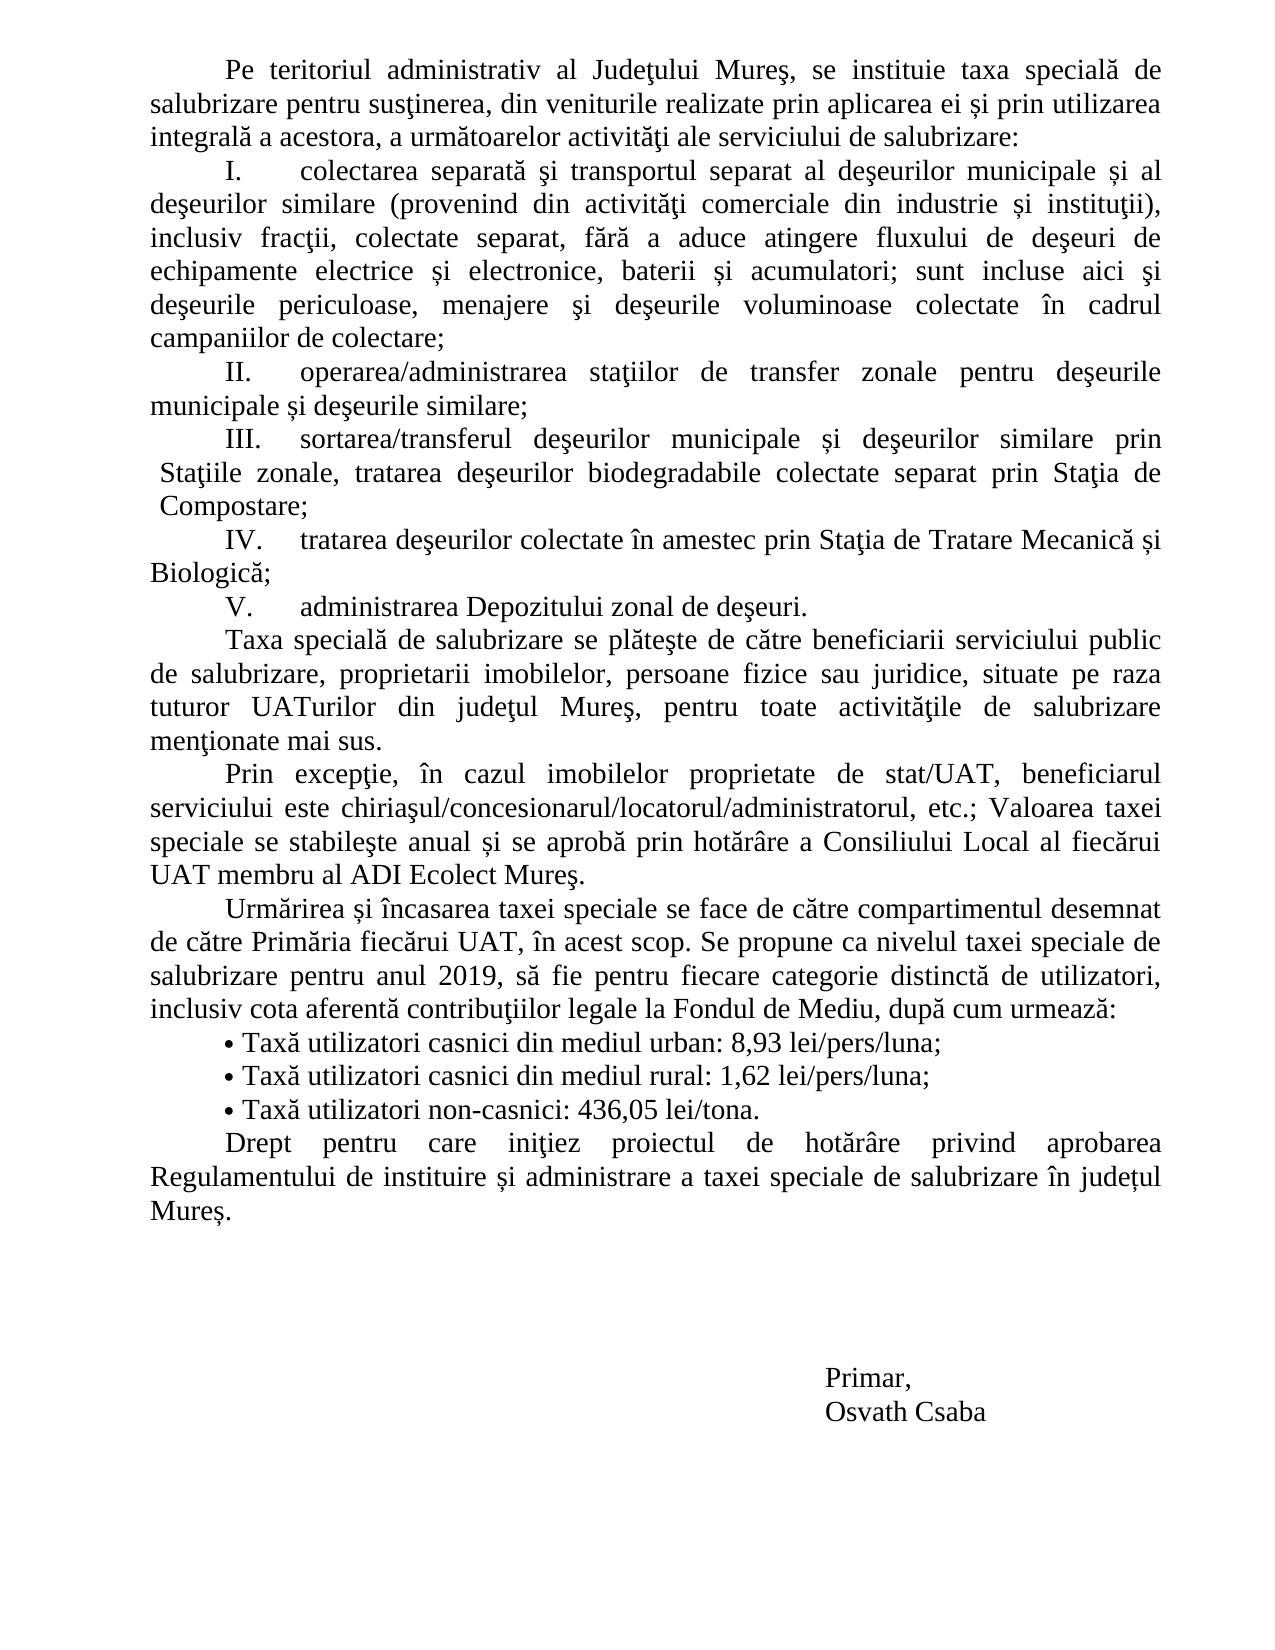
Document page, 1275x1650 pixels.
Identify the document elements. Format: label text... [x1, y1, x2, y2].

text Taxa specială de salubrizare se plăteşte de către beneficiarii serviciului public de salubrizare, proprietarii imobilelor, persoane fizice sau juridice, situate pe raza tuturor UATurilor din judeţul Mureş, pentru toate activităţile de salubrizare menţionate mai sus. [150, 622, 1162, 757]
text Primar, [150, 1360, 1162, 1394]
text Prin excepţie, în cazul imobilelor proprietate de stat/UAT, beneficiarul serviciului este chiriaşul/concesionarul/locatorul/administratorul, etc.; Valoarea taxei speciale se stabileşte anual și se aprobă prin hotărâre a Consiliului Local al fiecărui UAT membru al ADI Ecolect Mureş. [150, 757, 1162, 891]
text Pe teritoriul administrativ al Judeţului Mureş, se instituie taxa specială de salubrizare pentru susţinerea, din veniturile realizate prin aplicarea ei și prin utilizarea integrală a acestora, a următoarelor activităţi ale serviciului de salubrizare: [150, 52, 1162, 153]
list operarea/administrarea staţiilor de transfer zonale pentru deşeurile municipale și deşeurile similare; [150, 354, 1162, 421]
text Osvath Csaba [150, 1394, 1162, 1427]
text Taxă utilizatori casnici din mediul rural: 1,62 lei/pers/luna; [225, 1058, 1162, 1092]
text Taxă utilizatori casnici din mediul urban: 8,93 lei/pers/luna; [225, 1025, 1162, 1058]
text Drept pentru care iniţiez proiectul de hotărâre privind aprobarea Regulamentului de instituire și administrare a taxei speciale de salubrizare în județul Mureș. [150, 1126, 1162, 1226]
text Taxă utilizatori non-casnici: 436,05 lei/tona. [225, 1092, 1162, 1126]
list sortarea/transferul deşeurilor municipale și deşeurilor similare prin Staţiile zonale, tratarea deşeurilor biodegradabile colectate separat prin Staţia de Compostare; [159, 421, 1162, 522]
list tratarea deşeurilor colectate în amestec prin Staţia de Tratare Mecanică și Biologică; [150, 522, 1162, 589]
text Urmărirea și încasarea taxei speciale se face de către compartimentul desemnat de către Primăria fiecărui UAT, în acest scop. Se propune ca nivelul taxei speciale de salubrizare pentru anul 2019, să fie pentru fiecare categorie distinctă de utilizatori, inclusiv cota aferentă contribuţiilor legale la Fondul de Mediu, după cum urmează: [150, 891, 1162, 1025]
list colectarea separată şi transportul separat al deşeurilor municipale și al deşeurilor similare (provenind din activităţi comerciale din industrie și instituţii), inclusiv fracţii, colectate separat, fără a aduce atingere fluxului de deşeuri de echipamente electrice și electronice, baterii și acumulatori; sunt incluse aici şi deşeurile periculoase, menajere şi deşeurile voluminoase colectate în cadrul campaniilor de colectare; [150, 153, 1162, 354]
list administrarea Depozitului zonal de deşeuri. [225, 589, 1162, 622]
